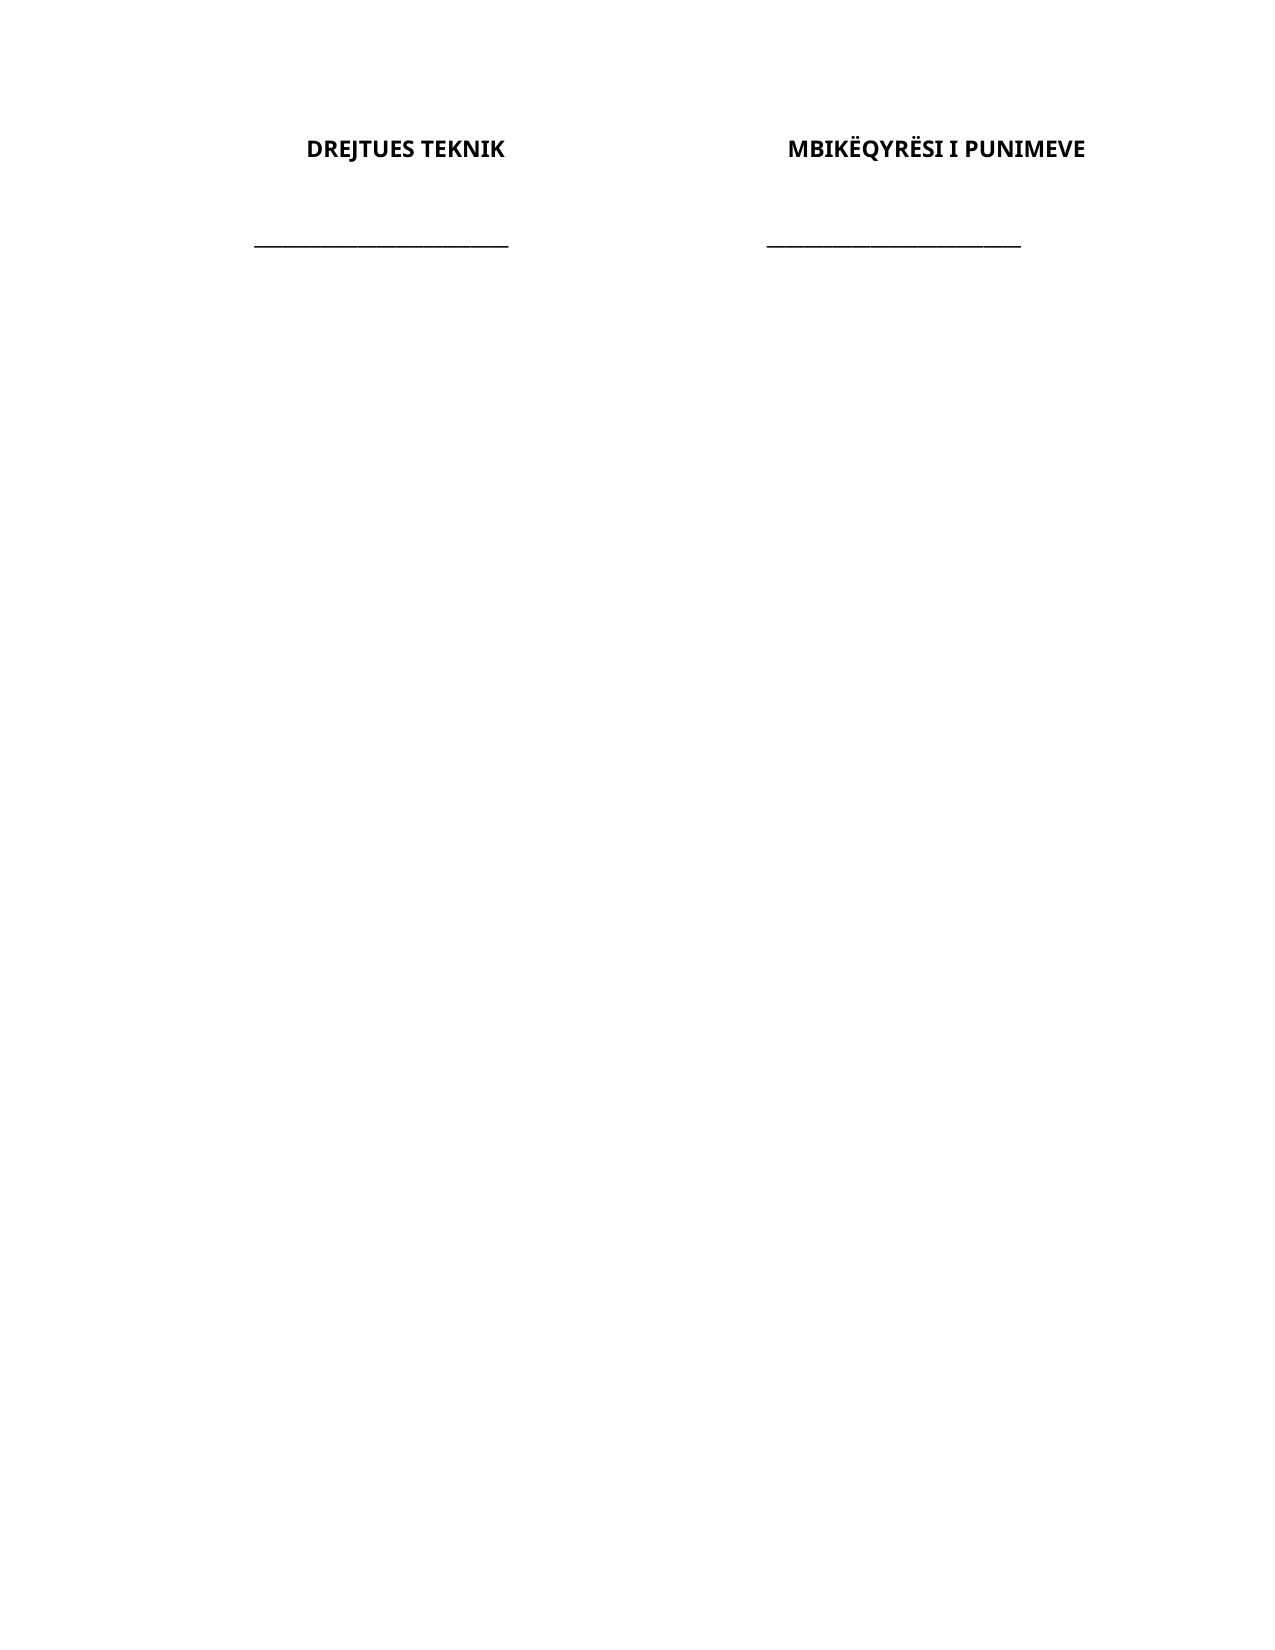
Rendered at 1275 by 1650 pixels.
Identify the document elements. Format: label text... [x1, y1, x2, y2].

text ___________________________ ___________________________ [254, 220, 1125, 251]
text DREJTUES TEKNIK MBIKËQYRËSI I PUNIMEVE [306, 133, 1125, 164]
